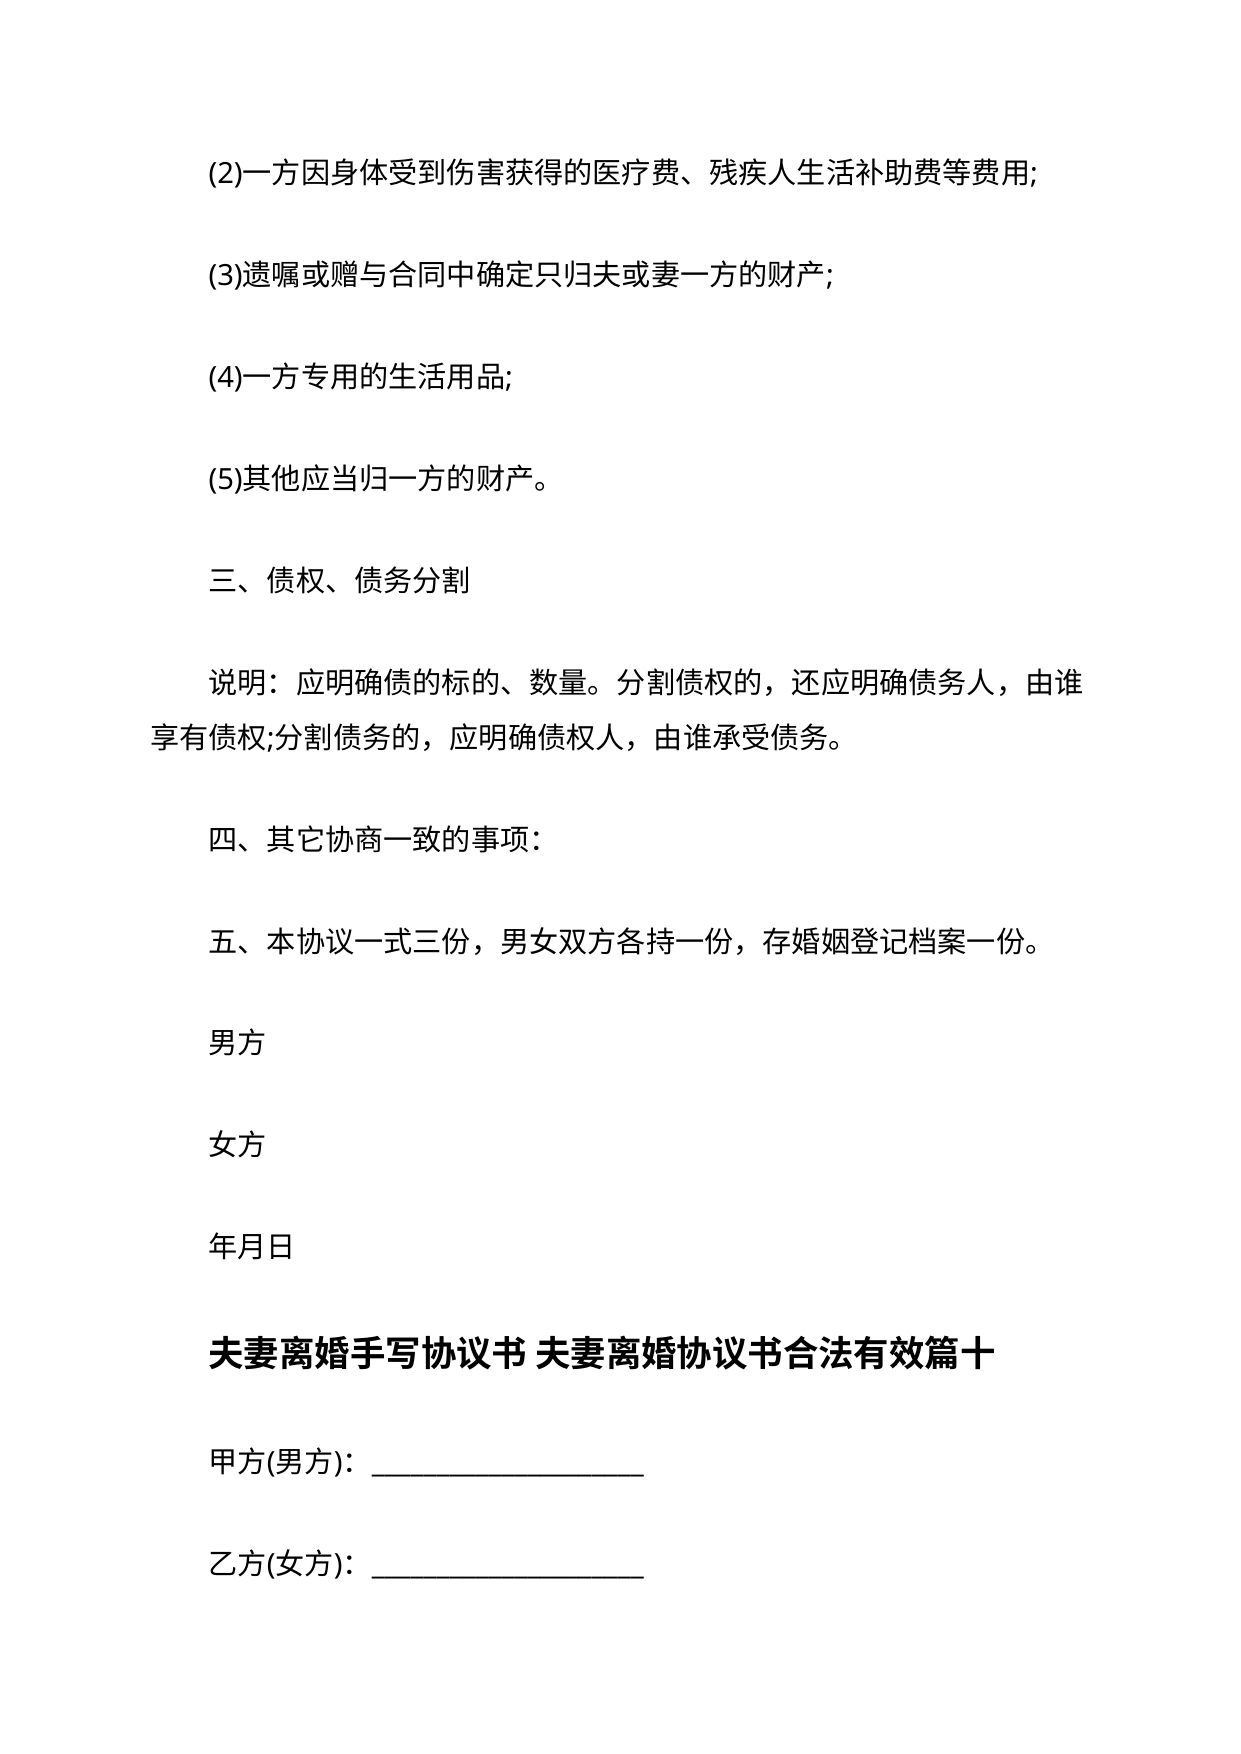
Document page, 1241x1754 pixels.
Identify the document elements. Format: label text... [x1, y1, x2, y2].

text (5)其他应当归一方的财产。 [150, 456, 1090, 498]
text 说明：应明确债的标的、数量。分割债权的，还应明确债务人，由谁享有债权;分割债务的，应明确债权人，由谁承受债务。 [150, 660, 1090, 757]
text (4)一方专用的生活用品; [150, 354, 1090, 396]
text 女方 [150, 1122, 1090, 1164]
text 乙方(女方)：_____________________ [150, 1541, 1090, 1583]
text 夫妻离婚手写协议书 夫妻离婚协议书合法有效篇十 [150, 1325, 1090, 1377]
text 男方 [150, 1020, 1090, 1062]
text 年月日 [150, 1224, 1090, 1266]
text 甲方(男方)：_____________________ [150, 1439, 1090, 1481]
text 三、债权、债务分割 [150, 558, 1090, 600]
text 五、本协议一式三份，男女双方各持一份，存婚姻登记档案一份。 [150, 918, 1090, 961]
text (2)一方因身体受到伤害获得的医疗费、残疾人生活补助费等费用; [150, 150, 1090, 192]
text (3)遗嘱或赠与合同中确定只归夫或妻一方的财产; [150, 252, 1090, 294]
text 四、其它协商一致的事项： [150, 817, 1090, 859]
